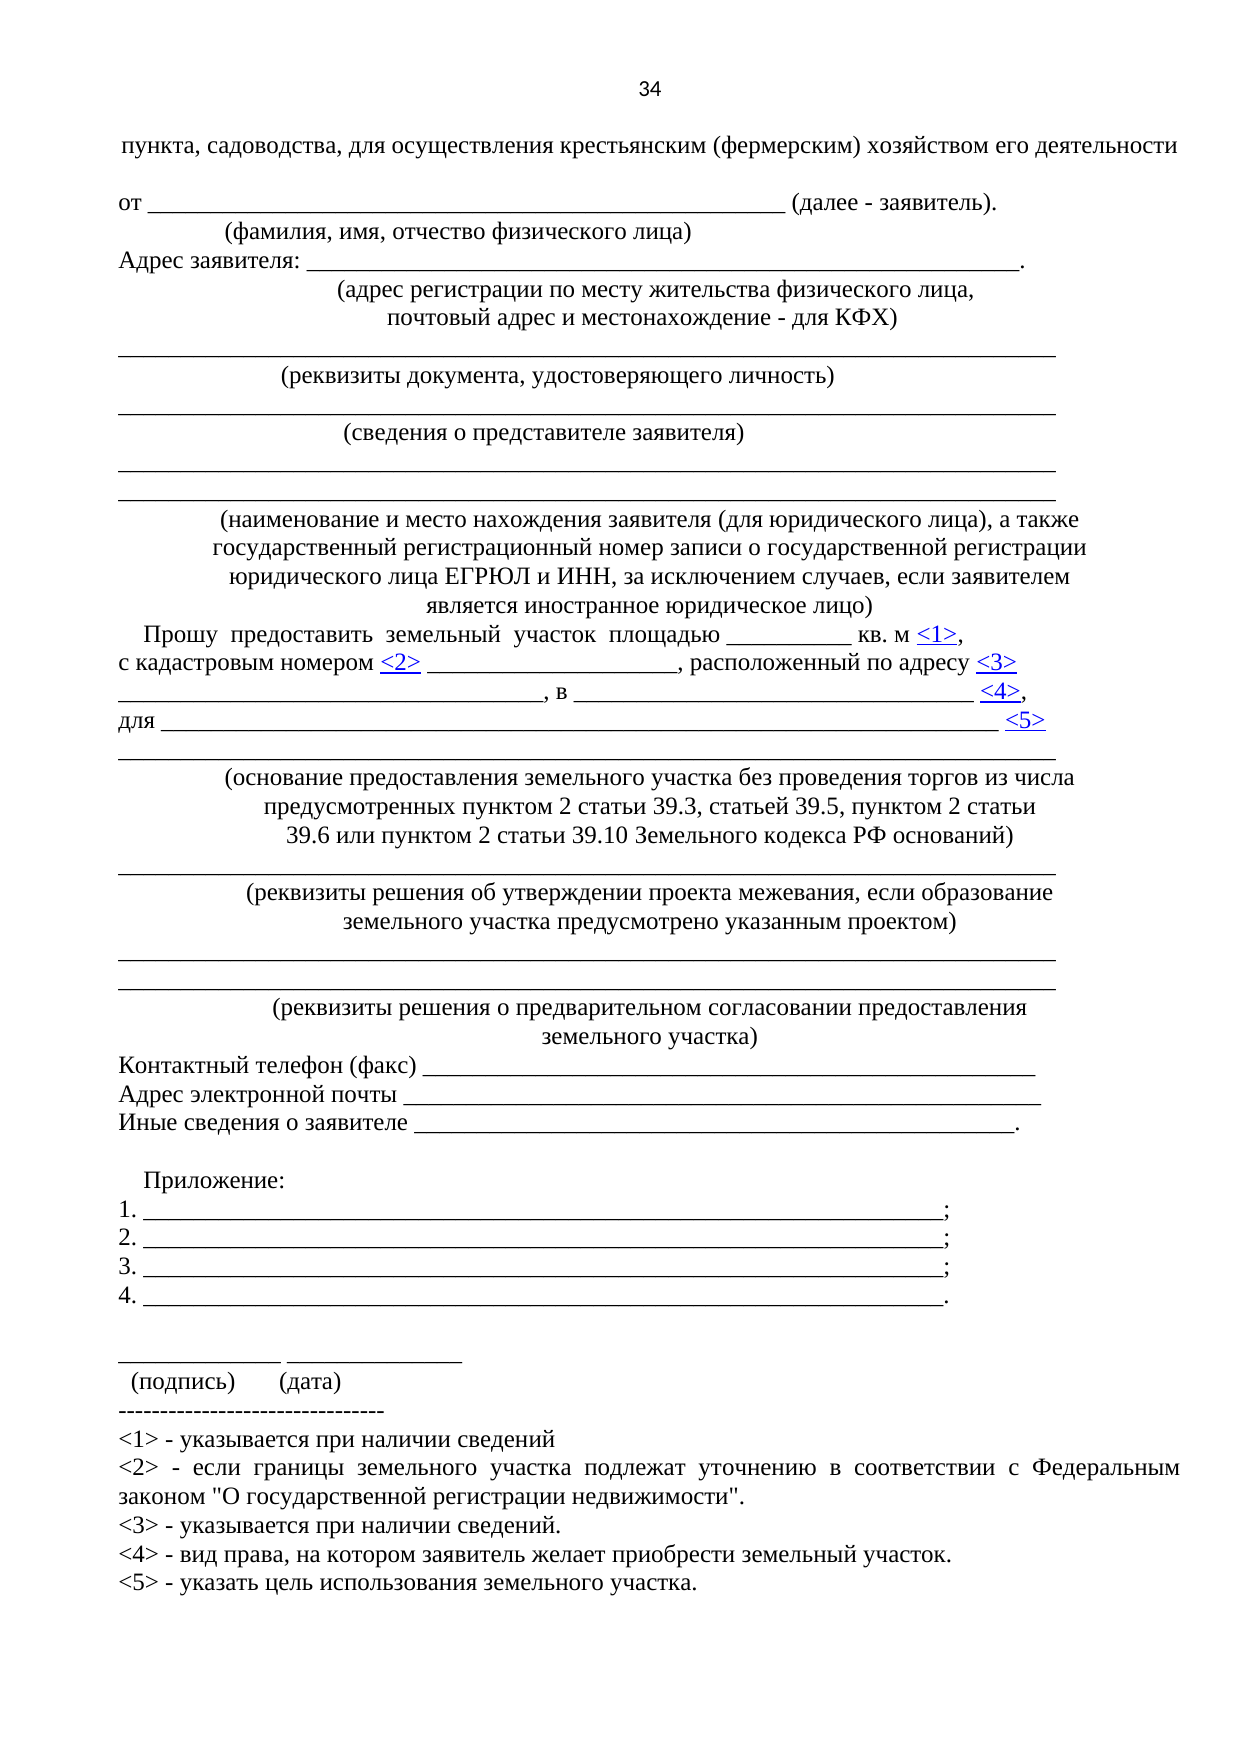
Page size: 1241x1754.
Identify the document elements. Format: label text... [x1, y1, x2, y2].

text Иные сведения о заявителе ________________________________________________. [118, 1107, 1181, 1136]
text почтовый адрес и местонахождение - для КФХ) [118, 302, 1181, 331]
text ___________________________________________________________________________ [118, 734, 1181, 762]
text юридического лица ЕГРЮЛ и ИНН, за исключением случаев, если заявителем [118, 561, 1181, 590]
text ___________________________________________________________________________ [118, 331, 1181, 360]
text от ___________________________________________________ (далее - заявитель). [118, 187, 1181, 216]
text 1. ________________________________________________________________; [118, 1194, 1181, 1222]
text земельного участка предусмотрено указанным проектом) [118, 906, 1181, 935]
text земельного участка) [118, 1021, 1181, 1050]
text с кадастровым номером <2> ____________________, расположенный по адресу <3> [118, 647, 1181, 676]
text (подпись) (дата) [118, 1366, 1181, 1395]
text <5> - указать цель использования земельного участка. [118, 1567, 1181, 1596]
text ___________________________________________________________________________ [118, 849, 1181, 877]
text предусмотренных пунктом 2 статьи 39.3, статьей 39.5, пунктом 2 статьи [118, 791, 1181, 820]
text государственный регистрационный номер записи о государственной регистрации [118, 532, 1181, 561]
text (реквизиты решения о предварительном согласовании предоставления [118, 992, 1181, 1021]
text (основание предоставления земельного участка без проведения торгов из числа [118, 762, 1181, 791]
text -------------------------------- [118, 1395, 1181, 1424]
text является иностранное юридическое лицо) [118, 590, 1181, 619]
text <2> - если границы земельного участка подлежат уточнению в соответствии с Федеральным законом "О государственной регистрации недвижимости". [118, 1452, 1181, 1510]
text Адрес электронной почты ___________________________________________________ [118, 1079, 1181, 1107]
text 2. ________________________________________________________________; [118, 1222, 1181, 1251]
text 39.6 или пунктом 2 статьи 39.10 Земельного кодекса РФ оснований) [118, 820, 1181, 849]
text Прошу предоставить земельный участок площадью __________ кв. м <1>, [118, 619, 1181, 647]
text <1> - указывается при наличии сведений [118, 1424, 1181, 1452]
text <4> - вид права, на котором заявитель желает приобрести земельный участок. [118, 1539, 1181, 1567]
text ___________________________________________________________________________ [118, 935, 1181, 964]
text для ___________________________________________________________________ <5> [118, 705, 1181, 734]
text (реквизиты документа, удостоверяющего личность) [118, 360, 1181, 389]
text (сведения о представителе заявителя) [118, 417, 1181, 446]
text (наименование и место нахождения заявителя (для юридического лица), а также [118, 504, 1181, 532]
text ___________________________________________________________________________ [118, 389, 1181, 417]
text ___________________________________________________________________________ [118, 475, 1181, 504]
text __________________________________, в ________________________________ <4>, [118, 676, 1181, 705]
text (реквизиты решения об утверждении проекта межевания, если образование [118, 877, 1181, 906]
text (фамилия, имя, отчество физического лица) [118, 216, 1181, 245]
text пункта, садоводства, для осуществления крестьянским (фермерским) хозяйством его деятельности [118, 130, 1181, 159]
text _____________ ______________ [118, 1337, 1181, 1366]
text 3. ________________________________________________________________; [118, 1251, 1181, 1280]
text Контактный телефон (факс) _________________________________________________ [118, 1050, 1181, 1079]
text Приложение: [118, 1165, 1181, 1194]
text ___________________________________________________________________________ [118, 964, 1181, 992]
text (адрес регистрации по месту жительства физического лица, [118, 274, 1181, 302]
text 4. ________________________________________________________________. [118, 1280, 1181, 1309]
text <3> - указывается при наличии сведений. [118, 1510, 1181, 1539]
text ___________________________________________________________________________ [118, 446, 1181, 475]
text Адрес заявителя: _________________________________________________________. [118, 245, 1181, 274]
